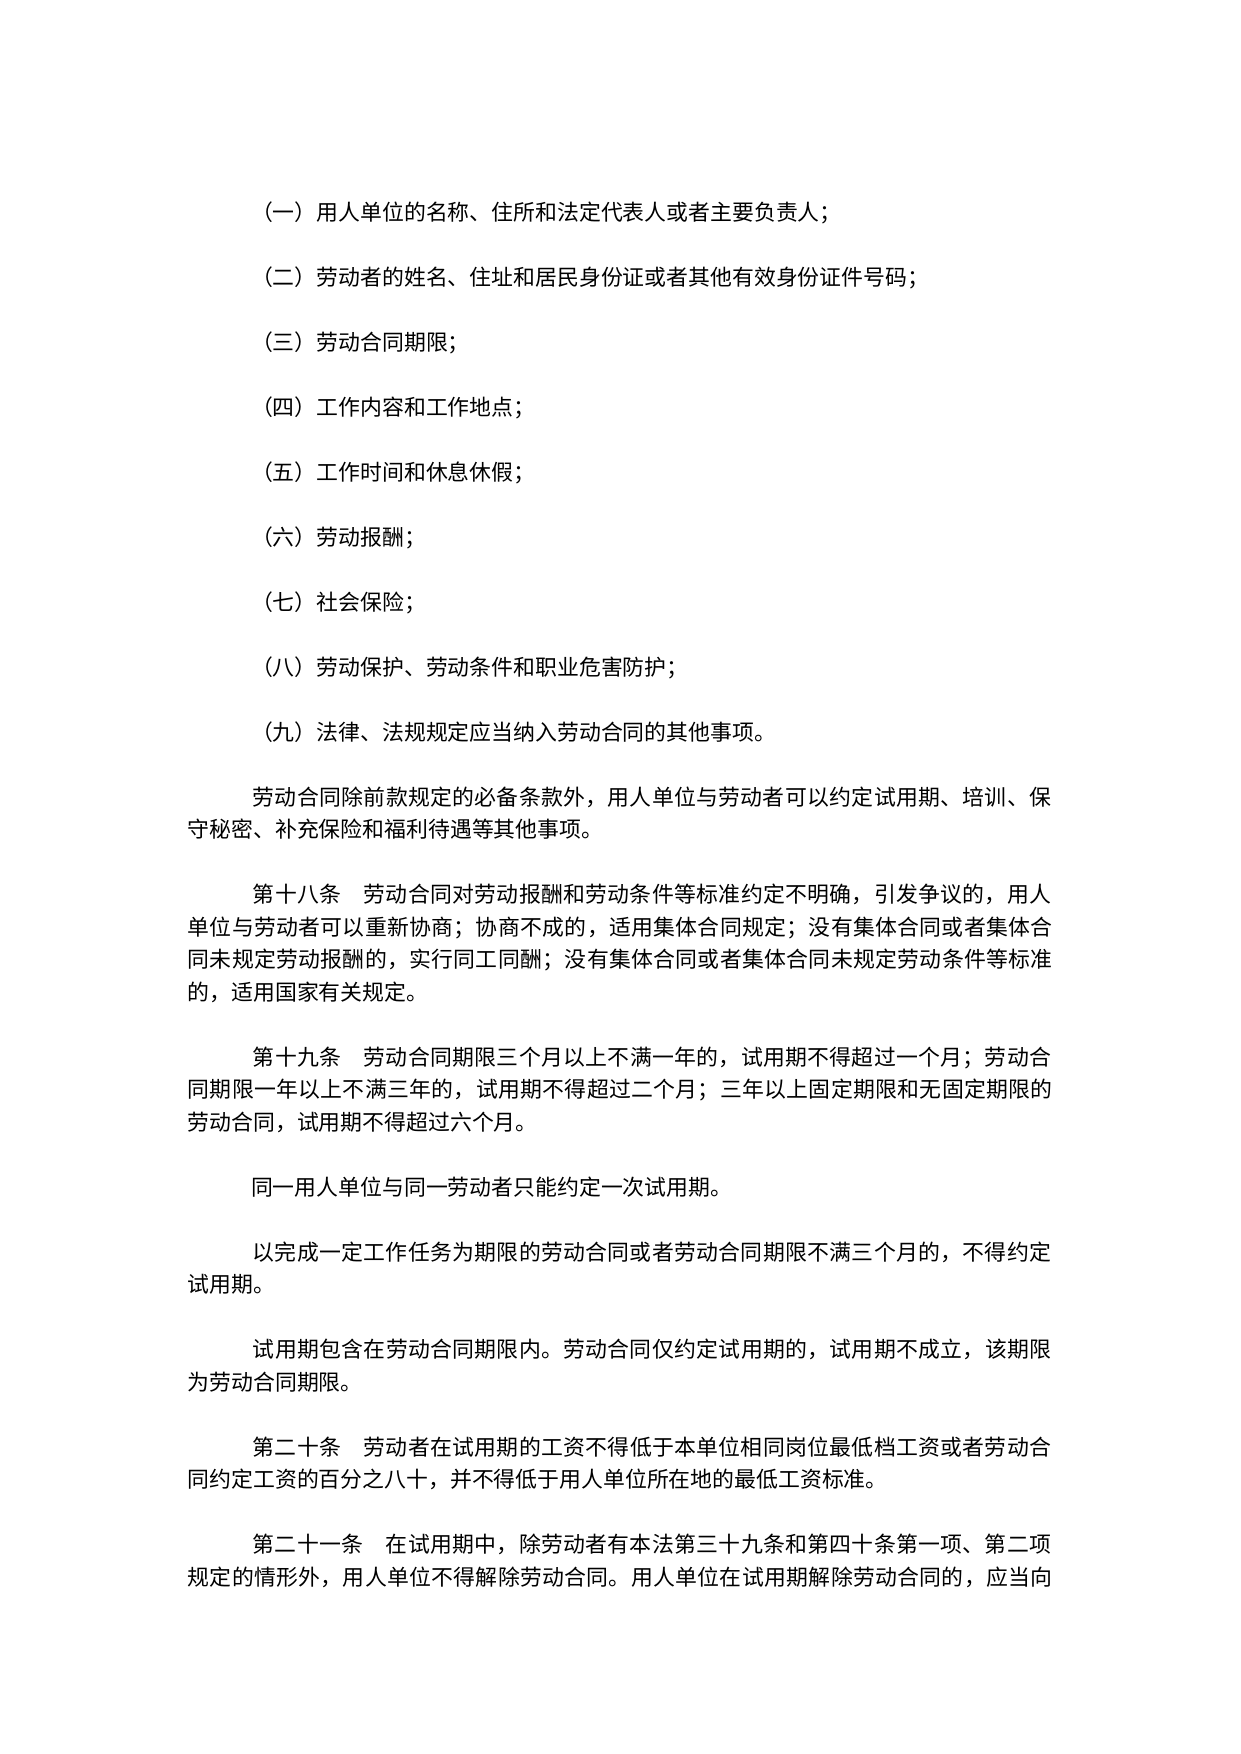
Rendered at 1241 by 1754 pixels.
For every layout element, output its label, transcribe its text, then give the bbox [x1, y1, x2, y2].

text （五）工作时间和休息休假； [187, 454, 1053, 487]
text 试用期包含在劳动合同期限内。劳动合同仅约定试用期的，试用期不成立，该期限为劳动合同期限。 [187, 1332, 1053, 1397]
text 劳动合同除前款规定的必备条款外，用人单位与劳动者可以约定试用期、培训、保守秘密、补充保险和福利待遇等其他事项。 [187, 779, 1053, 844]
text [187, 1527, 1053, 1592]
text （三）劳动合同期限； [187, 324, 1053, 357]
text 第十八条 劳动合同对劳动报酬和劳动条件等标准约定不明确，引发争议的，用人单位与劳动者可以重新协商；协商不成的，适用集体合同规定；没有集体合同或者集体合同未规定劳动报酬的，实行同工同酬；没有集体合同或者集体合同未规定劳动条件等标准的，适用国家有关规定。 [187, 877, 1053, 1007]
text （九）法律、法规规定应当纳入劳动合同的其他事项。 [187, 714, 1053, 747]
text （四）工作内容和工作地点； [187, 389, 1053, 422]
text （一）用人单位的名称、住所和法定代表人或者主要负责人； [187, 194, 1053, 227]
text 同一用人单位与同一劳动者只能约定一次试用期。 [187, 1169, 1053, 1202]
text （八）劳动保护、劳动条件和职业危害防护； [187, 649, 1053, 682]
text （七）社会保险； [187, 584, 1053, 617]
text （二）劳动者的姓名、住址和居民身份证或者其他有效身份证件号码； [187, 259, 1053, 292]
text 第十九条 劳动合同期限三个月以上不满一年的，试用期不得超过一个月；劳动合同期限一年以上不满三年的，试用期不得超过二个月；三年以上固定期限和无固定期限的劳动合同，试用期不得超过六个月。 [187, 1039, 1053, 1137]
text （六）劳动报酬； [187, 519, 1053, 552]
text 以完成一定工作任务为期限的劳动合同或者劳动合同期限不满三个月的，不得约定试用期。 [187, 1234, 1053, 1299]
text 第二十条 劳动者在试用期的工资不得低于本单位相同岗位最低档工资或者劳动合同约定工资的百分之八十，并不得低于用人单位所在地的最低工资标准。 [187, 1429, 1053, 1494]
